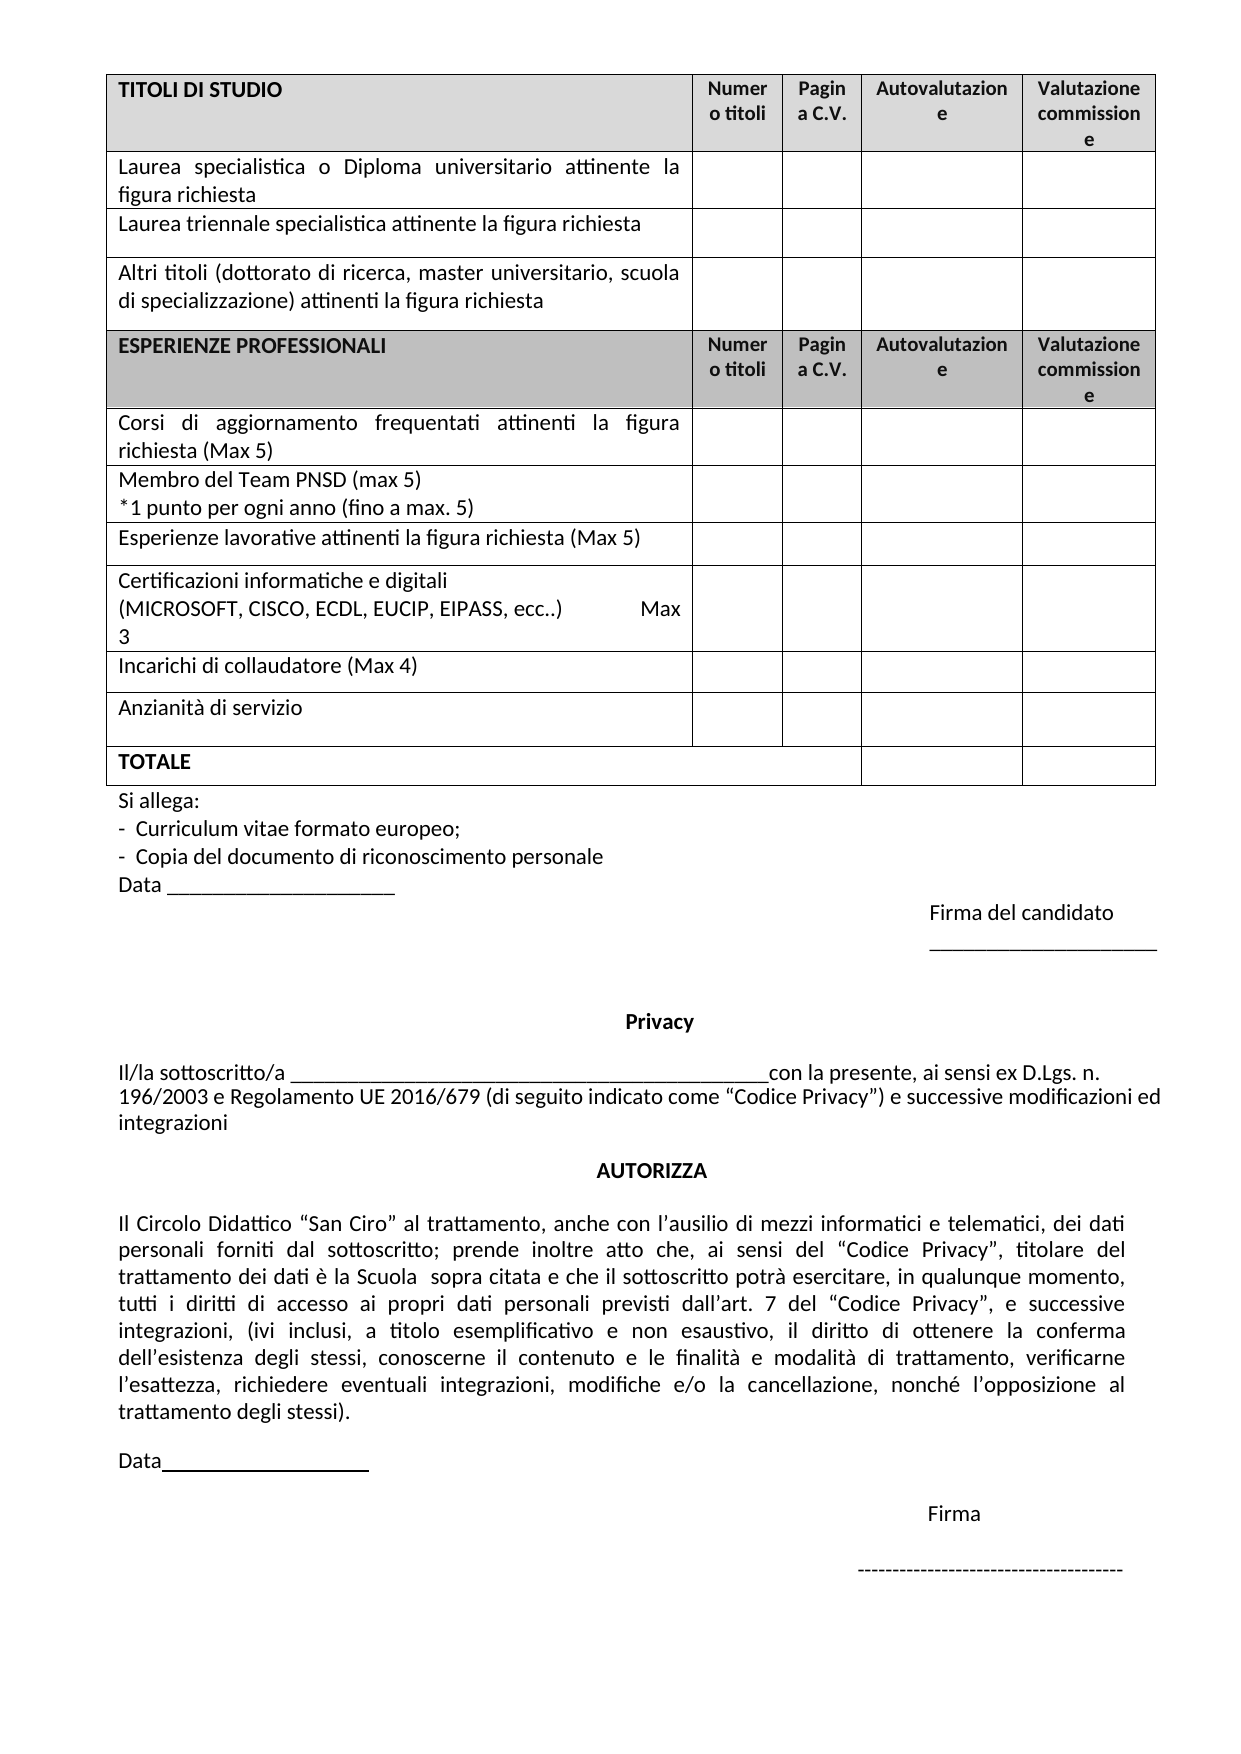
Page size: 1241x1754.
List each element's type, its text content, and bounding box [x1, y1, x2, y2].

table_cell [693, 152, 782, 208]
table_cell [783, 209, 861, 257]
text - Copia del documento di riconoscimento personale [118, 842, 1167, 870]
table_cell [783, 693, 861, 746]
table_cell [862, 747, 1022, 785]
table_cell [783, 652, 861, 692]
table_cell Valutazione commissione [1023, 331, 1155, 407]
table_header Valutazione commissione [1023, 75, 1155, 151]
table_cell Anzianità di servizio [107, 693, 692, 746]
table_cell [783, 523, 861, 565]
table_cell Esperienze lavorative attinenti la figura richiesta (Max 5) [107, 523, 692, 565]
table_cell [862, 523, 1022, 565]
text ____________________ [929, 926, 1167, 954]
text Firma del candidato [929, 898, 1167, 926]
table_cell [1023, 523, 1155, 565]
table_header Numero titoli [693, 75, 782, 151]
table_cell [783, 566, 861, 651]
text AUTORIZZA [596, 1157, 1167, 1185]
table_cell [783, 409, 861, 464]
table_cell [862, 466, 1022, 522]
text Il/la sottoscritto/a __________________________________________con la presente, ai sensi ex D.Lgs. n. 196/2003 e Regolamento UE 2016/679 (di seguito indicato come “Codice Privacy”) e successive modificazioni ed integrazioni [118, 1060, 1167, 1136]
table_cell [693, 693, 782, 746]
table_cell [1023, 209, 1155, 257]
table_header Autovalutazione [862, 75, 1022, 151]
table_cell [862, 209, 1022, 257]
table_cell Corsi di aggiornamento frequentati attinenti la figura richiesta (Max 5) [107, 409, 692, 464]
table_cell Certificazioni informatiche e digitali (MICROSOFT, CISCO, ECDL, EUCIP, EIPASS, ecc..) Max 3 [107, 566, 692, 651]
table_cell [1023, 466, 1155, 522]
text Data ____________________ [118, 870, 1167, 898]
text - Curriculum vitae formato europeo; [118, 814, 1167, 842]
table_cell [693, 652, 782, 692]
table_cell [783, 466, 861, 522]
text -------------------------------------- [118, 1555, 1124, 1583]
text Firma [782, 1499, 1107, 1527]
text Si allega: [118, 786, 1167, 814]
table_cell [1023, 693, 1155, 746]
table_cell Membro del Team PNSD (max 5) *1 punto per ogni anno (fino a max. 5) [107, 466, 692, 522]
table_cell Numero titoli [693, 331, 782, 407]
table_cell [693, 466, 782, 522]
table_cell [693, 566, 782, 651]
table_cell [1023, 152, 1155, 208]
table_cell [693, 523, 782, 565]
table_cell [1023, 409, 1155, 464]
table_cell [1023, 566, 1155, 651]
table_cell [862, 652, 1022, 692]
table_header Pagina C.V. [783, 75, 861, 151]
text Privacy [153, 1007, 1167, 1035]
table_cell [862, 566, 1022, 651]
table_cell [862, 258, 1022, 330]
table_cell [783, 258, 861, 330]
table_cell [693, 258, 782, 330]
table_cell Pagina C.V. [783, 331, 861, 407]
table_cell Incarichi di collaudatore (Max 4) [107, 652, 692, 692]
table_cell Laurea specialistica o Diploma universitario attinente la figura richiesta [107, 152, 692, 208]
table_cell ESPERIENZE PROFESSIONALI [107, 331, 692, 407]
table_cell [783, 152, 861, 208]
table_cell [1023, 258, 1155, 330]
table_cell Laurea triennale specialistica attinente la figura richiesta [107, 209, 692, 257]
table_cell [693, 209, 782, 257]
table_cell [862, 409, 1022, 464]
table_cell [862, 152, 1022, 208]
table_cell [693, 409, 782, 464]
table_cell Autovalutazione [862, 331, 1022, 407]
table_cell TOTALE [107, 747, 861, 785]
text Data [118, 1446, 1167, 1474]
table_header TITOLI DI STUDIO [107, 75, 692, 151]
text Il Circolo Didattico “San Ciro” al trattamento, anche con l’ausilio di mezzi informatici e telematici, dei dati personali forniti dal sottoscritto; prende inoltre atto che, ai sensi del “Codice Privacy”, titolare del trattamento dei dati è la Scuola sopra citata e che il sottoscritto potrà esercitare, in qualunque momento, tutti i diritti di accesso ai propri dati personali previsti dall’art. 7 del “Codice Privacy”, e successive integrazioni, (ivi inclusi, a titolo esemplificativo e non esaustivo, il diritto di ottenere la conferma dell’esistenza degli stessi, conoscerne il contenuto e le finalità e modalità di trattamento, verificarne l’esattezza, richiedere eventuali integrazioni, modifiche e/o la cancellazione, nonché l’opposizione al trattamento degli stessi). [118, 1210, 1127, 1425]
table_cell [1023, 747, 1155, 785]
table_cell Altri titoli (dottorato di ricerca, master universitario, scuola di specializzazione) attinenti la figura richiesta [107, 258, 692, 330]
table_cell [862, 693, 1022, 746]
table_cell [1023, 652, 1155, 692]
